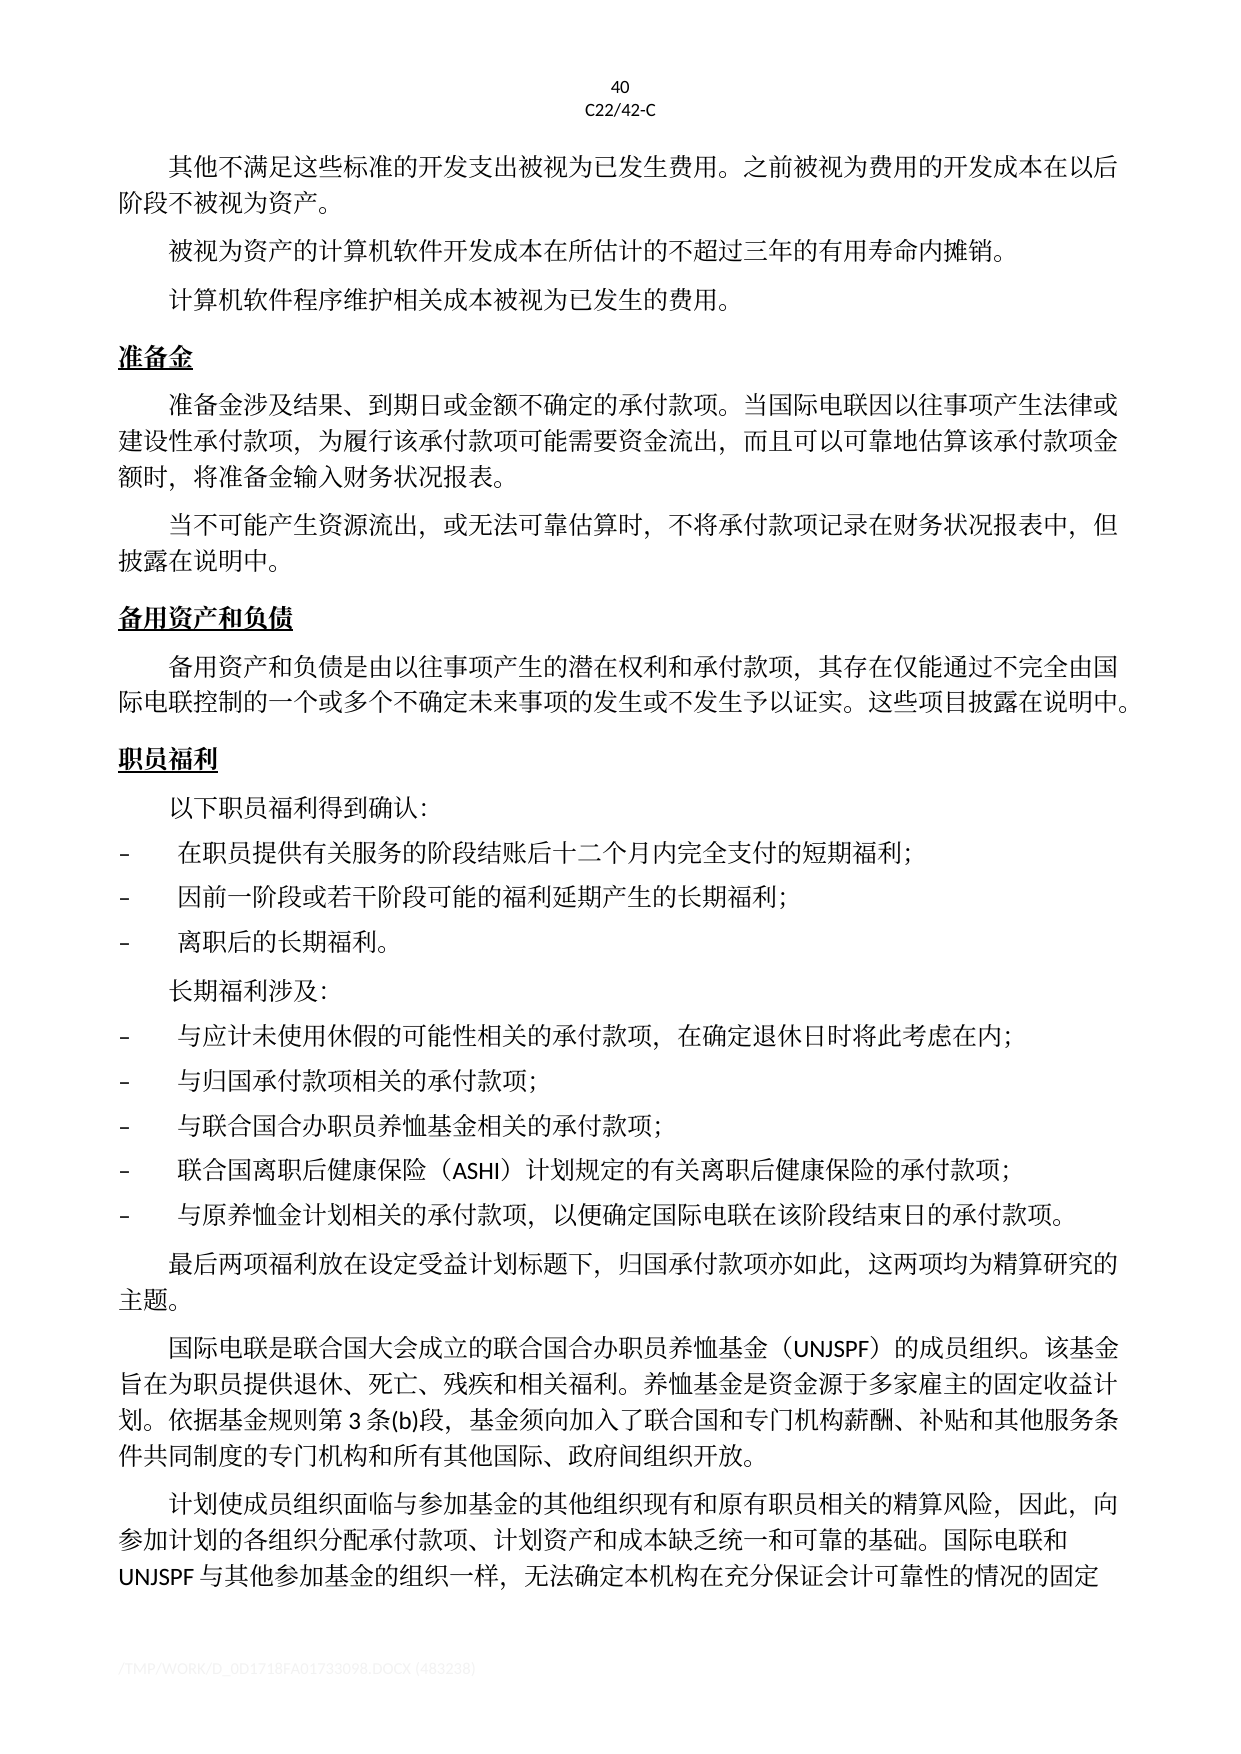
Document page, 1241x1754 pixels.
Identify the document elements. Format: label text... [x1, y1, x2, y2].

text – 与联合国合办职员养恤基金相关的承付款项； [118, 1106, 1122, 1142]
text – 因前一阶段或若干阶段可能的福利延期产生的长期福利； [118, 878, 1122, 914]
text 以下职员福利得到确认： [118, 788, 1122, 824]
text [118, 1485, 1122, 1593]
text 被视为资产的计算机软件开发成本在所估计的不超过三年的有用寿命内摊销。 [118, 232, 1122, 268]
subtitle 备用资产和负债 [118, 599, 1122, 635]
text – 联合国离职后健康保险（ASHI）计划规定的有关离职后健康保险的承付款项； [118, 1151, 1122, 1187]
subtitle 准备金 [118, 337, 1122, 373]
text 备用资产和负债是由以往事项产生的潜在权利和承付款项，其存在仅能通过不完全由国际电联控制的一个或多个不确定未来事项的发生或不发生予以证实。这些项目披露在说明中。 [118, 647, 1122, 719]
text – 与应计未使用休假的可能性相关的承付款项，在确定退休日时将此考虑在内； [118, 1016, 1122, 1052]
text 当不可能产生资源流出，或无法可靠估算时，不将承付款项记录在财务状况报表中，但披露在说明中。 [118, 506, 1122, 578]
text – 离职后的长期福利。 [118, 923, 1122, 959]
text – 与原养恤金计划相关的承付款项，以便确定国际电联在该阶段结束日的承付款项。 [118, 1196, 1122, 1232]
subtitle 职员福利 [118, 740, 1122, 776]
text 准备金涉及结果、到期日或金额不确定的承付款项。当国际电联因以往事项产生法律或建设性承付款项，为履行该承付款项可能需要资金流出，而且可以可靠地估算该承付款项金额时，将准备金输入财务状况报表。 [118, 386, 1122, 493]
text 计算机软件程序维护相关成本被视为已发生的费用。 [118, 281, 1122, 316]
text – 与归国承付款项相关的承付款项； [118, 1061, 1122, 1097]
text 其他不满足这些标准的开发支出被视为已发生费用。之前被视为费用的开发成本在以后阶段不被视为资产。 [118, 148, 1122, 219]
text 最后两项福利放在设定受益计划标题下，归国承付款项亦如此，这两项均为精算研究的主题。 [118, 1244, 1122, 1316]
text – 在职员提供有关服务的阶段结账后十二个月内完全支付的短期福利； [118, 833, 1122, 869]
text 长期福利涉及： [118, 971, 1122, 1007]
text 国际电联是联合国大会成立的联合国合办职员养恤基金（UNJSPF）的成员组织。该基金旨在为职员提供退休、死亡、残疾和相关福利。养恤基金是资金源于多家雇主的固定收益计划。依据基金规则第3条(b)段，基金须向加入了联合国和专门机构薪酬、补贴和其他服务条件共同制度的专门机构和所有其他国际、政府间组织开放。 [118, 1329, 1122, 1472]
